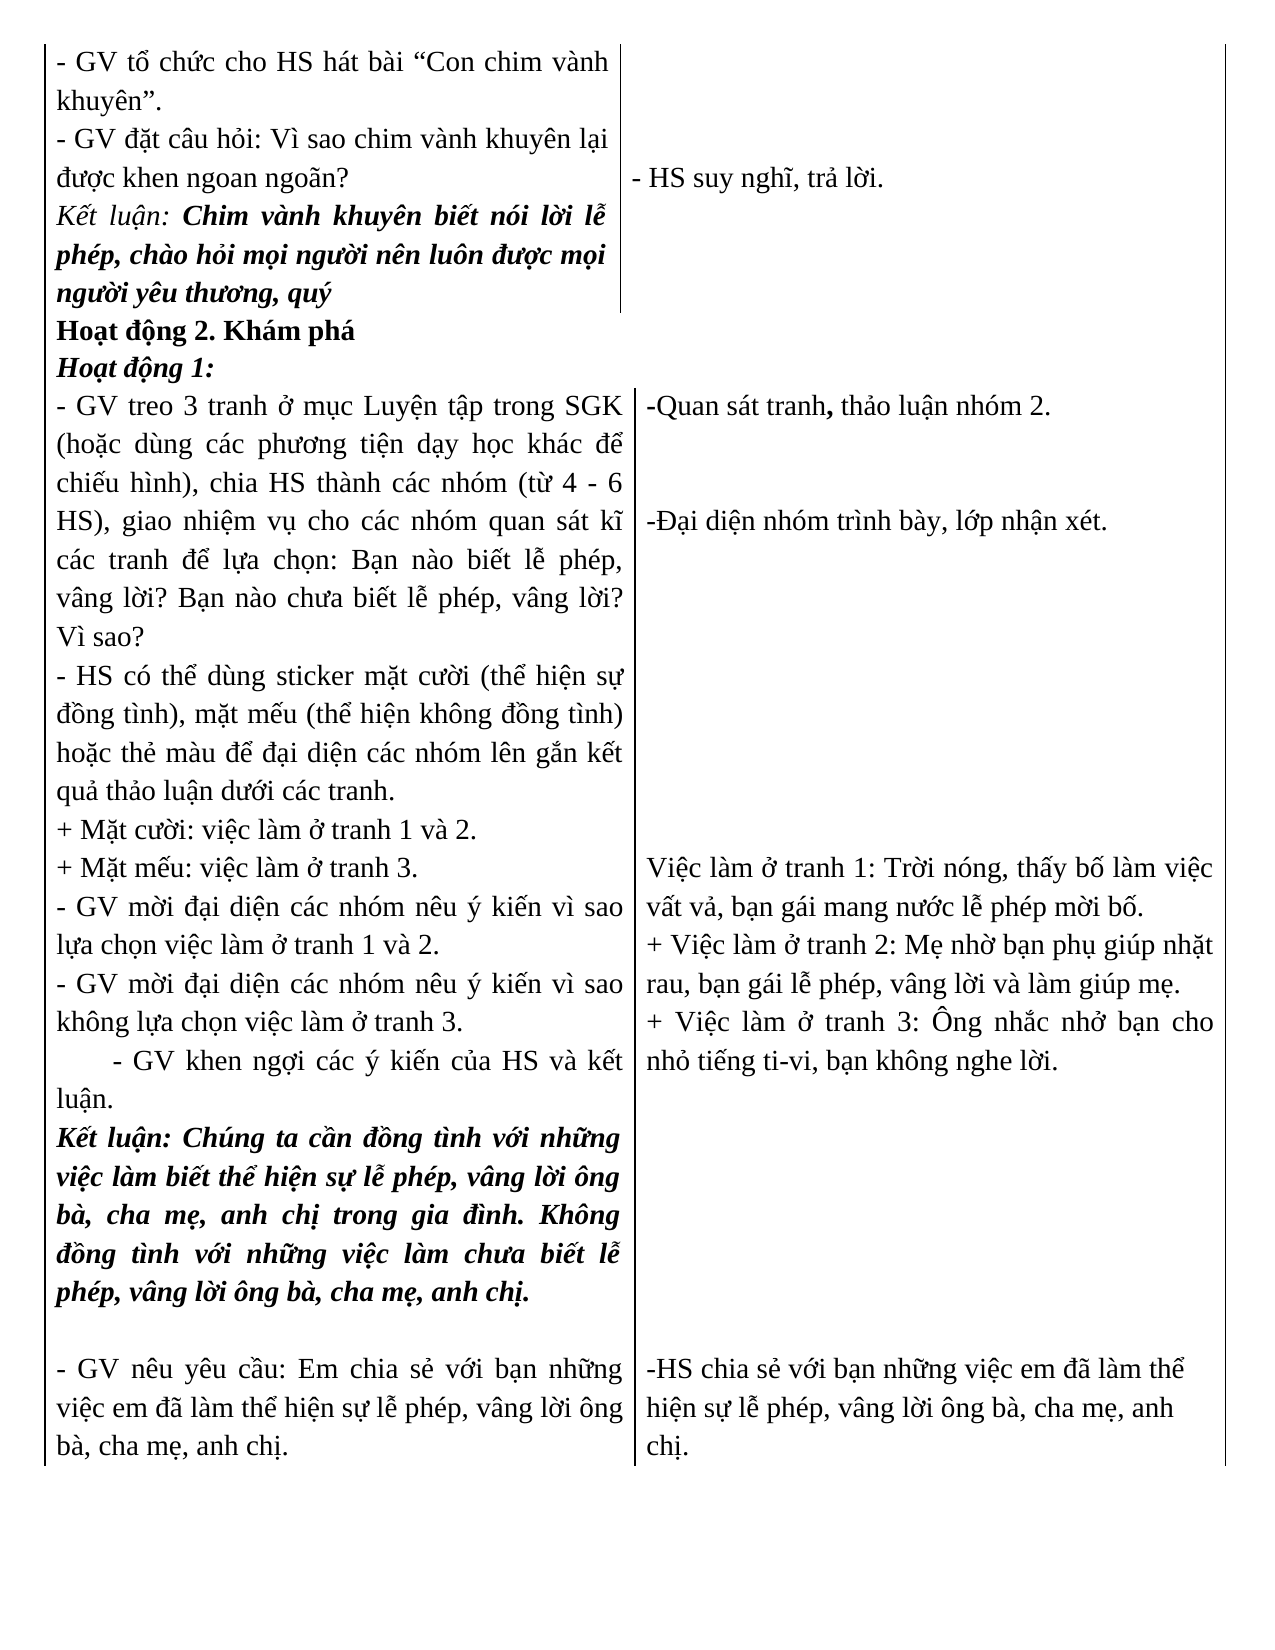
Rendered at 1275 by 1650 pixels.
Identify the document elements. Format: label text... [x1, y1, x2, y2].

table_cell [46, 44, 620, 313]
table_cell - GV treo 3 tranh ở mục Luyện tập trong SGK (hoặc dùng các phương tiện dạy học khác để chiếu hình), chia HS thành các nhóm (từ 4 - 6 HS), giao nhiệm vụ cho các nhóm quan sát kĩ các tranh để lựa chọn: Bạn nào biết lễ phép, vâng lời? Bạn nào chưa biết lễ phép, vâng lời? Vì sao? - HS có thể dùng sticker mặt cười (thể hiện sự đồng tình), mặt mếu (thể hiện không đồng tình) hoặc thẻ màu để đại diện các nhóm lên gắn kết quả thảo luận dưới các tranh. + Mặt cười: việc làm ở tranh 1 và 2. + Mặt mếu: việc làm ở tranh 3. - GV mời đại diện các nhóm nêu ý kiến vì sao lựa chọn việc làm ở tranh 1 và 2. - GV mời đại diện các nhóm nêu ý kiến vì sao không lựa chọn việc làm ở tranh 3. - GV khen ngợi các ý kiến của HS và kết luận. Kết luận: Chúng ta cần đồng tình với những việc làm biết thể hiện sự lễ phép, vâng lời ông bà, cha mẹ, anh chị trong gia đình. Không đồng tình với những việc làm chưa biết lễ phép, vâng lời ông bà, cha mẹ, anh chị. [46, 388, 634, 1351]
table_cell Hoạt động 2. Khám phá [46, 313, 1225, 350]
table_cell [46, 1351, 634, 1466]
table_cell Hoạt động 1: [46, 350, 1225, 388]
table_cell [636, 1351, 1225, 1466]
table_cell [621, 44, 1225, 313]
table_cell -Quan sát tranh, thảo luận nhóm 2. -Đại diện nhóm trình bày, lớp nhận xét. Việc làm ở tranh 1: Trời nóng, thấy bố làm việc vất vả, bạn gái mang nước lễ phép mời bố. + Việc làm ở tranh 2: Mẹ nhờ bạn phụ giúp nhặt rau, bạn gái lễ phép, vâng lời và làm giúp mẹ. + Việc làm ở tranh 3: Ông nhắc nhở bạn cho nhỏ tiếng ti-vi, bạn không nghe lời. [636, 388, 1225, 1351]
